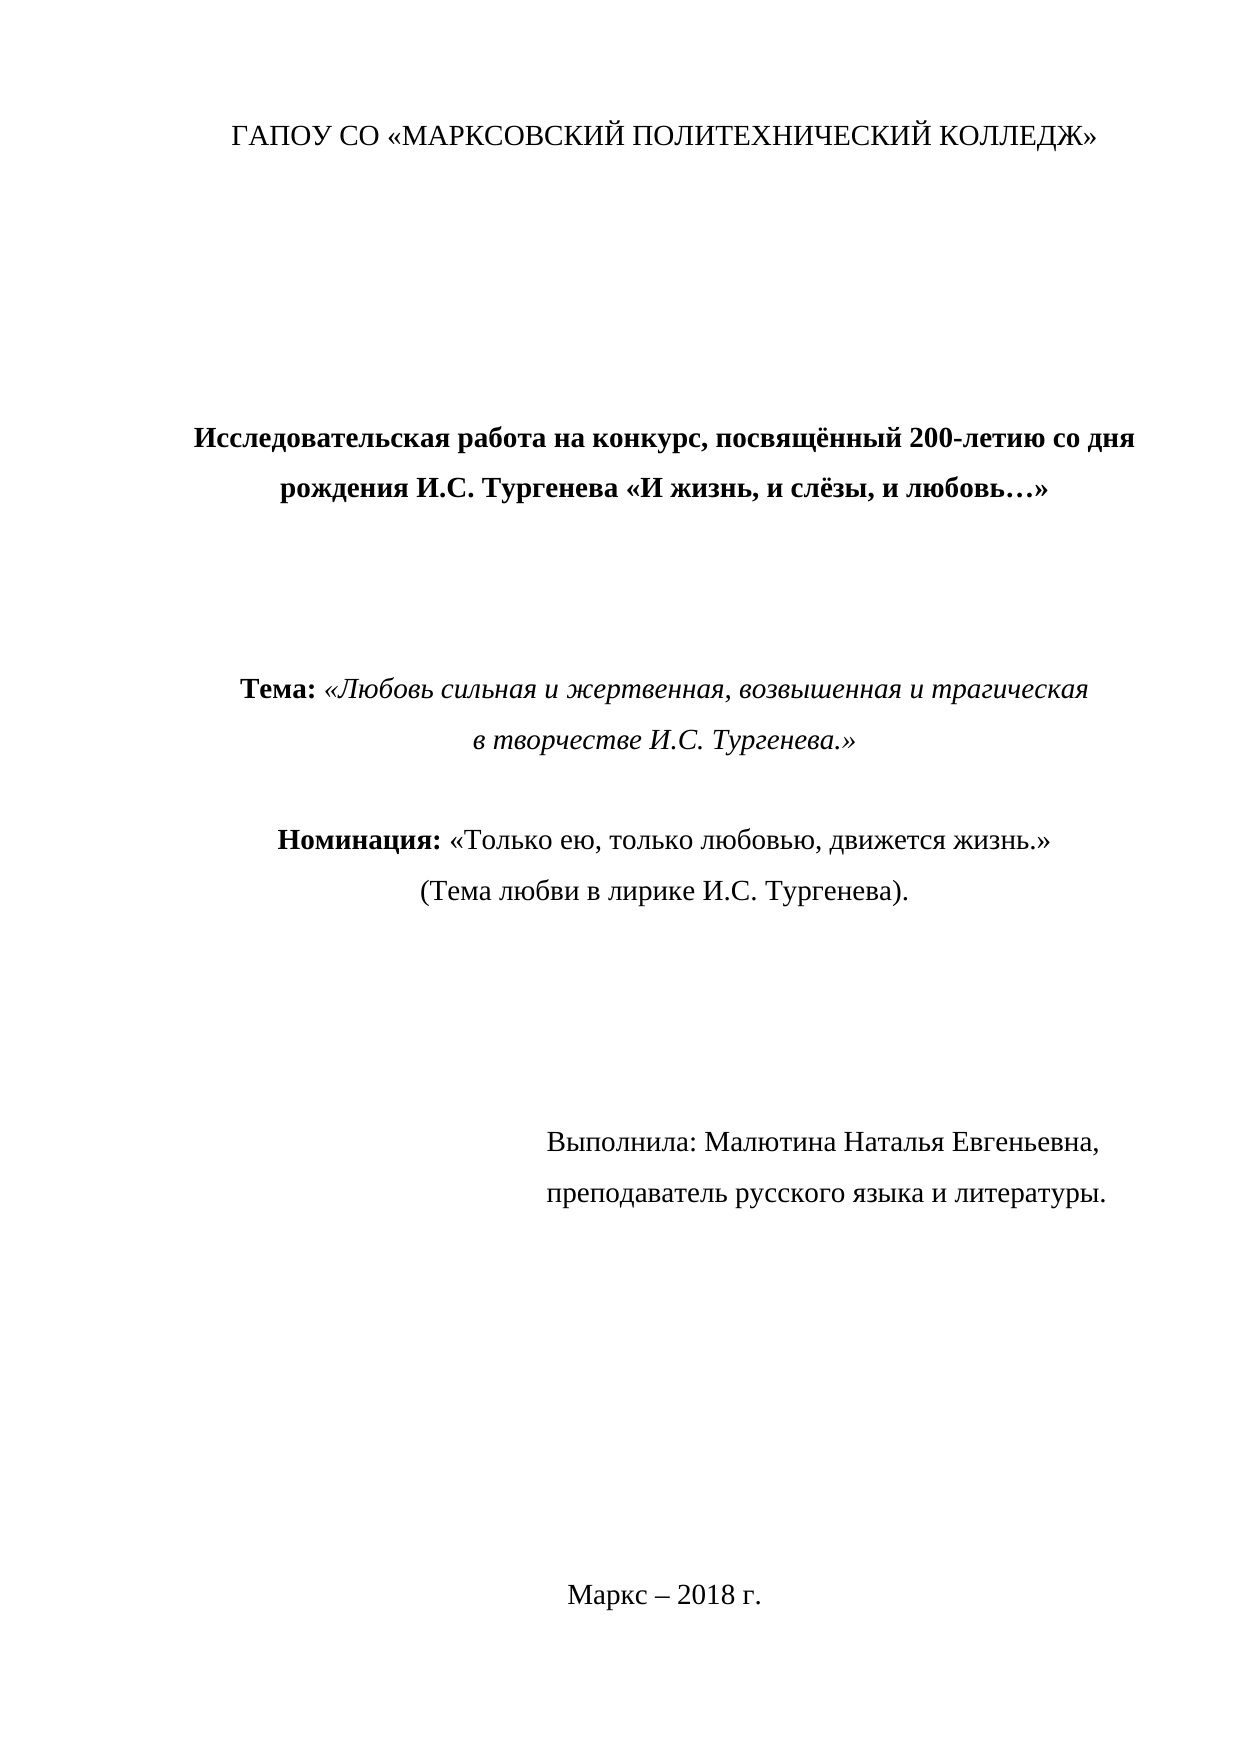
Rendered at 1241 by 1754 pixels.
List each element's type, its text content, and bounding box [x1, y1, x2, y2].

text в творчестве И.С. Тургенева.» [177, 722, 1152, 755]
text Тема: «Любовь сильная и жертвенная, возвышенная и трагическая [177, 672, 1152, 705]
text Выполнила: Малютина Наталья Евгеньевна, преподаватель русского языка и литературы. [546, 1124, 1152, 1208]
text ГАПОУ СО «МАРКСОВСКИЙ ПОЛИТЕХНИЧЕСКИЙ КОЛЛЕДЖ» [177, 118, 1152, 152]
text Исследовательская работа на конкурс, посвящённый 200-летию со дня рождения И.С. Тургенева «И жизнь, и слёзы, и любовь…» [177, 420, 1152, 504]
text (Тема любви в лирике И.С. Тургенева). [177, 873, 1152, 906]
text Маркс – 2018 г. [177, 1577, 1152, 1611]
text Номинация: «Только ею, только любовью, движется жизнь.» [177, 822, 1152, 856]
